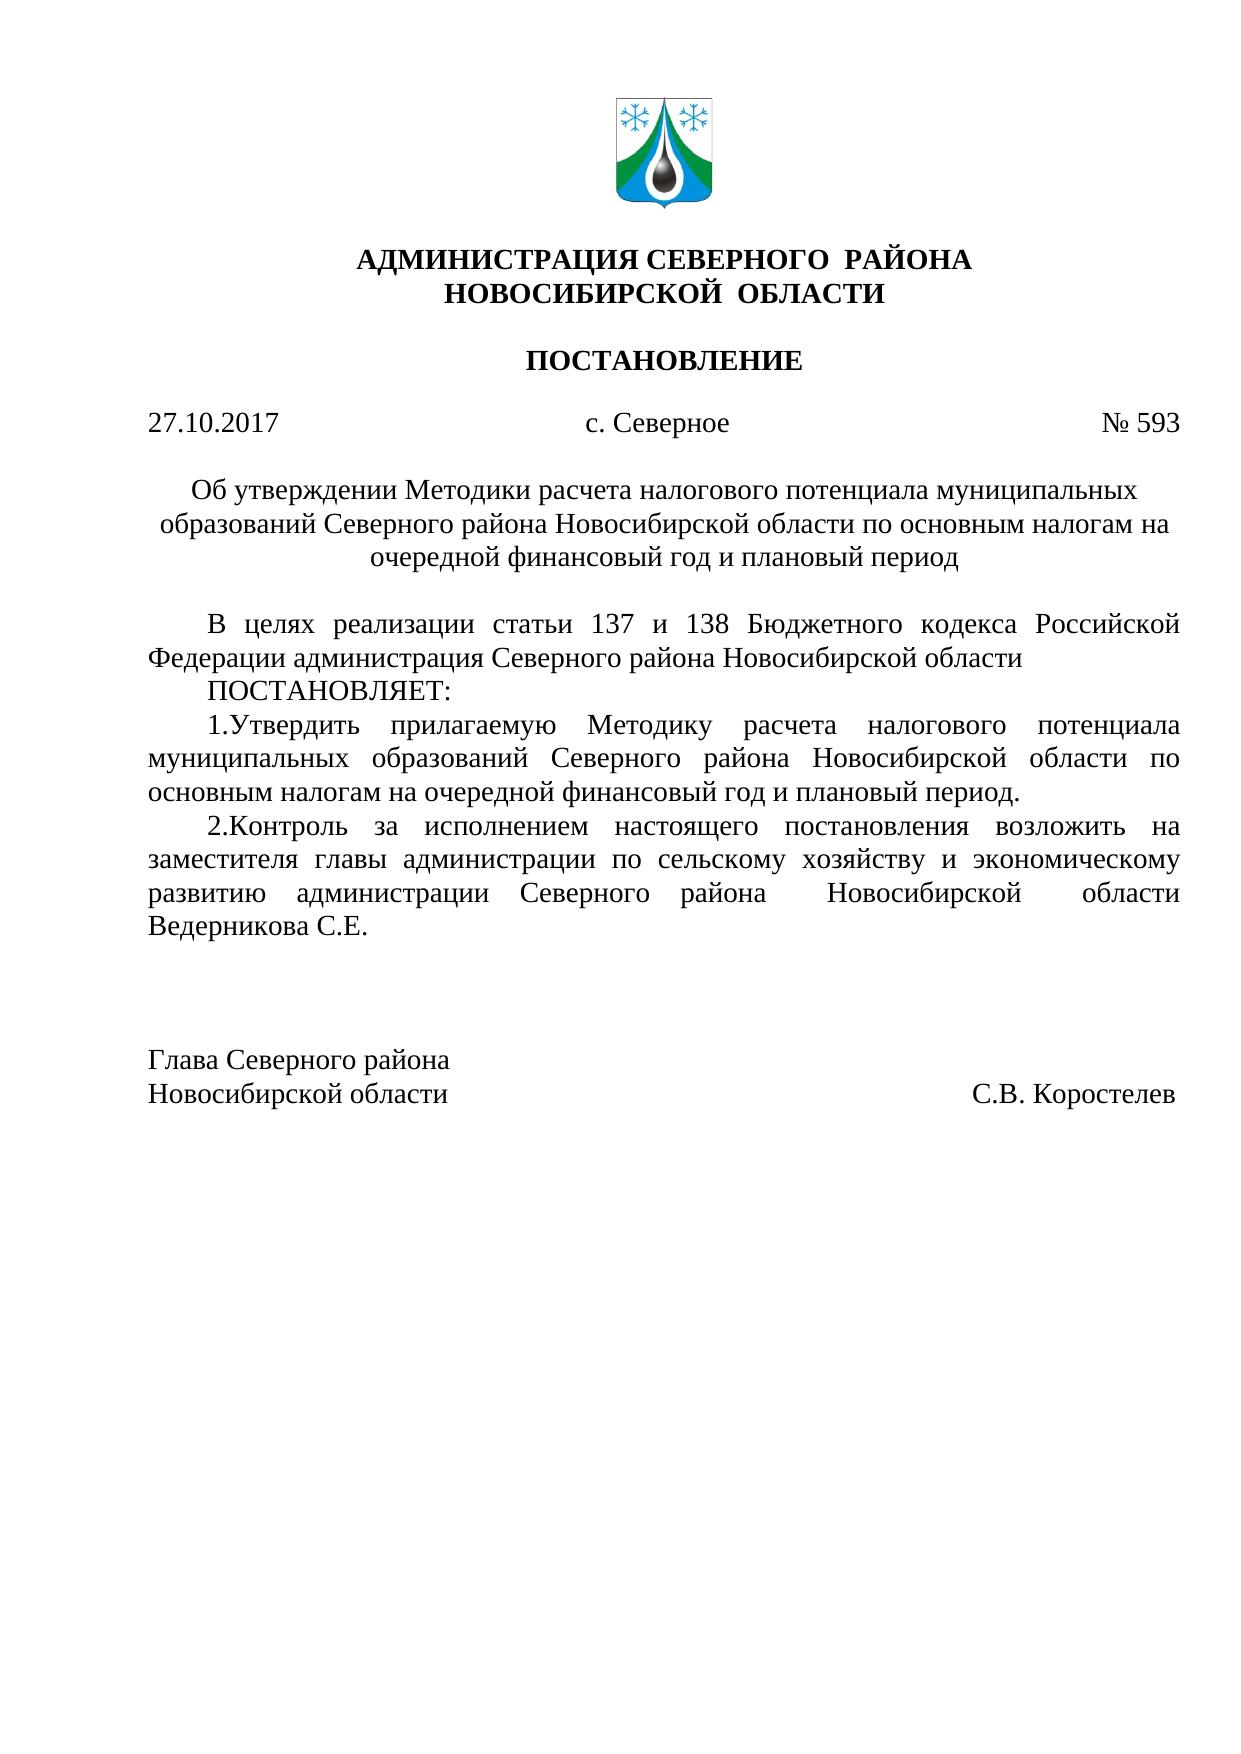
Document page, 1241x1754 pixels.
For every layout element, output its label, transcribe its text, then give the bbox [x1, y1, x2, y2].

text В целях реализации статьи 137 и 138 Бюджетного кодекса Российской Федерации администрация Северного района Новосибирской области [148, 606, 1181, 673]
text Глава Северного района [148, 1042, 1181, 1076]
text ПОСТАНОВЛЯЕТ: [148, 673, 1181, 707]
text Об утверждении Методики расчета налогового потенциала муниципальных образований Северного района Новосибирской области по основным налогам на очередной финансовый год и плановый период [148, 472, 1181, 573]
text 27.10.2017 с. Северное № 593 [148, 405, 1181, 439]
text 1.Утвердить прилагаемую Методику расчета налогового потенциала муниципальных образований Северного района Новосибирской области по основным налогам на очередной финансовый год и плановый период. [148, 707, 1181, 808]
picture [616, 95, 713, 209]
text 2.Контроль за исполнением настоящего постановления возложить на заместителя главы администрации по сельскому хозяйству и экономическому развитию администрации Северного района Новосибирской области Ведерникова С.Е. [148, 808, 1181, 942]
text ПОСТАНОВЛЕНИЕ [148, 343, 1181, 376]
text НОВОСИБИРСКОЙ ОБЛАСТИ [148, 276, 1181, 309]
text Новосибирской области С.В. Коростелев [148, 1076, 1181, 1109]
text АДМИНИСТРАЦИЯ СЕВЕРНОГО РАЙОНА [148, 242, 1181, 276]
